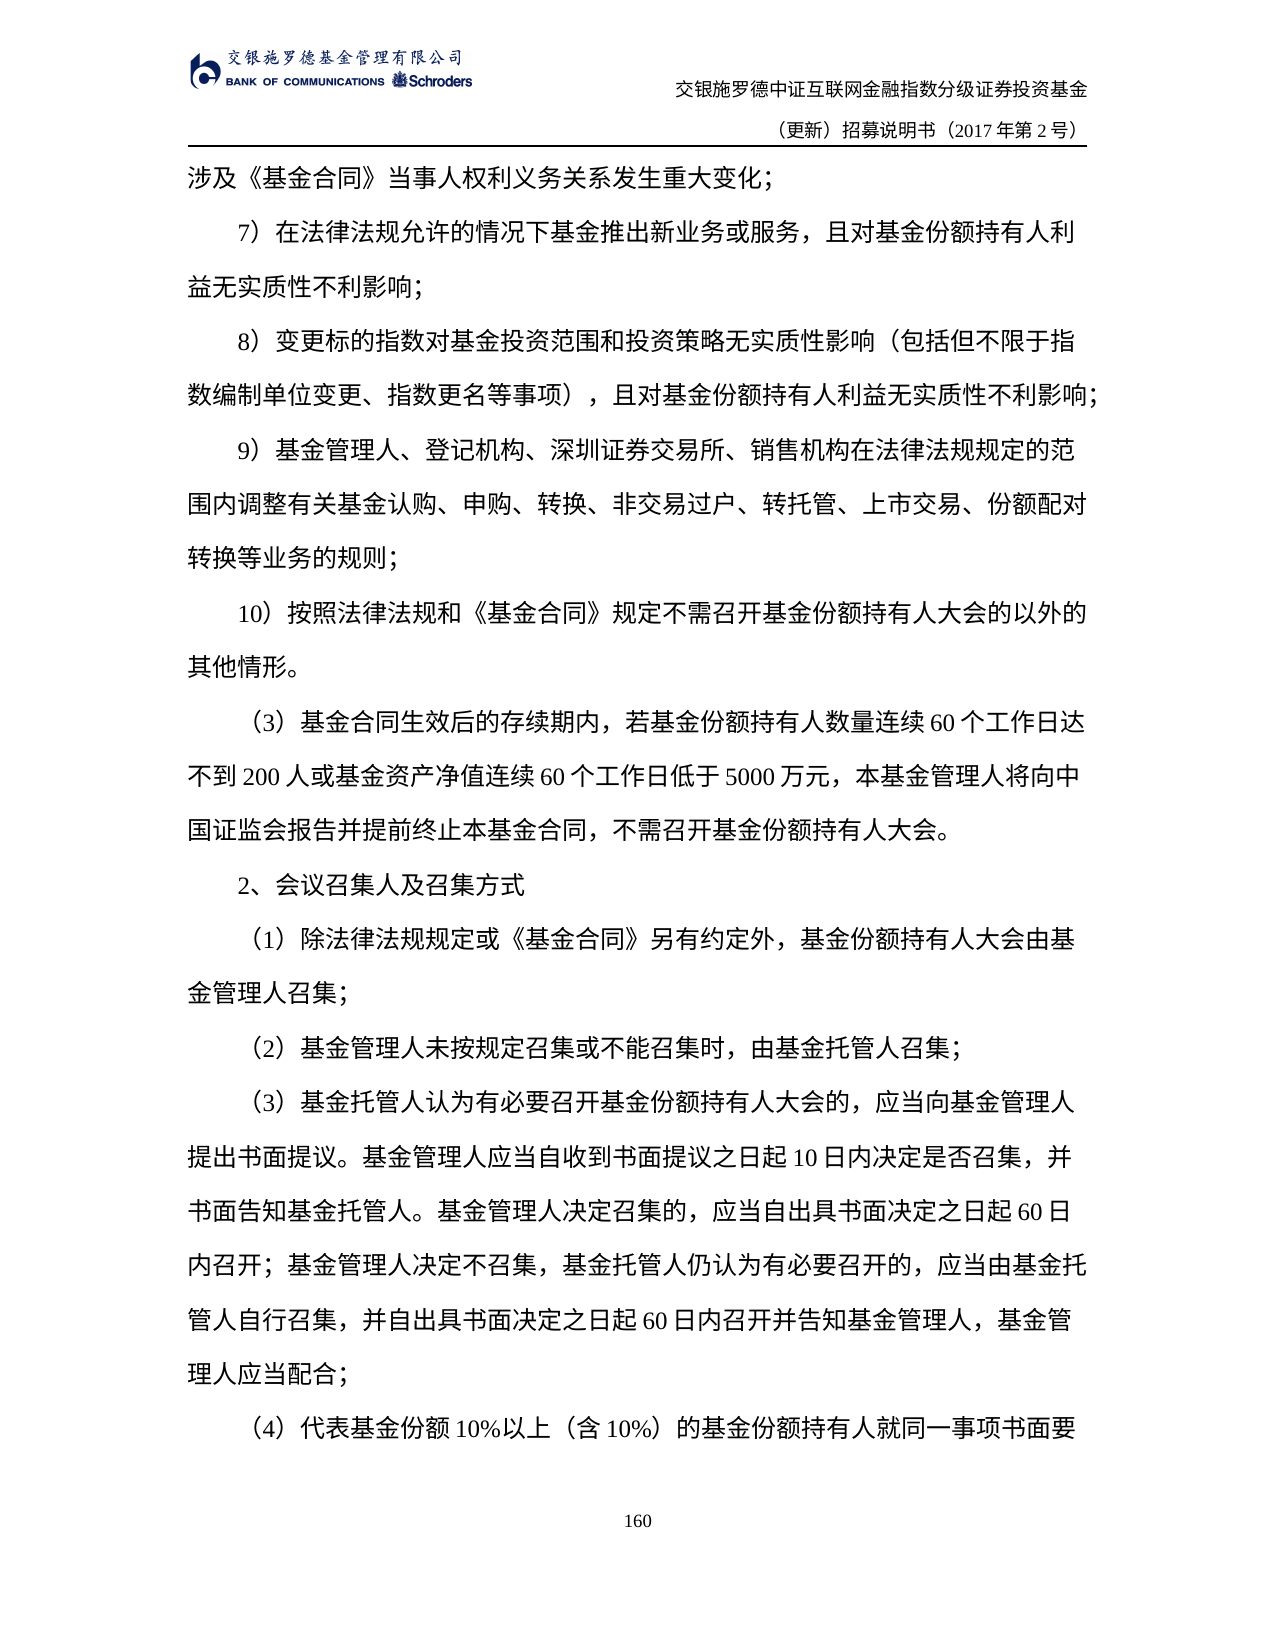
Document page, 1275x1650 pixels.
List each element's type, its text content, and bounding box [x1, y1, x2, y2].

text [187, 158, 1087, 194]
text （3）基金托管人认为有必要召开基金份额持有人大会的，应当向基金管理人提出书面提议。基金管理人应当自收到书面提议之日起10日内决定是否召集，并书面告知基金托管人。基金管理人决定召集的，应当自出具书面决定之日起60日内召开；基金管理人决定不召集，基金托管人仍认为有必要召开的，应当由基金托管人自行召集，并自出具书面决定之日起60日内召开并告知基金管理人，基金管理人应当配合； [187, 1083, 1087, 1391]
text （1）除法律法规规定或《基金合同》另有约定外，基金份额持有人大会由基金管理人召集； [187, 919, 1087, 1010]
picture [190, 50, 472, 89]
text 10）按照法律法规和《基金合同》规定不需召开基金份额持有人大会的以外的其他情形。 [187, 593, 1087, 684]
text 7）在法律法规允许的情况下基金推出新业务或服务，且对基金份额持有人利益无实质性不利影响； [187, 213, 1087, 303]
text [187, 1409, 1087, 1445]
text （2）基金管理人未按规定召集或不能召集时，由基金托管人召集； [187, 1028, 1087, 1064]
text 8）变更标的指数对基金投资范围和投资策略无实质性影响（包括但不限于指数编制单位变更、指数更名等事项），且对基金份额持有人利益无实质性不利影响； [187, 321, 1087, 412]
text 2、会议召集人及召集方式 [187, 865, 1087, 901]
text （3）基金合同生效后的存续期内，若基金份额持有人数量连续60个工作日达不到200人或基金资产净值连续60个工作日低于5000万元，本基金管理人将向中国证监会报告并提前终止本基金合同，不需召开基金份额持有人大会。 [187, 702, 1087, 847]
text 9）基金管理人、登记机构、深圳证券交易所、销售机构在法律法规规定的范围内调整有关基金认购、申购、转换、非交易过户、转托管、上市交易、份额配对转换等业务的规则； [187, 430, 1087, 575]
